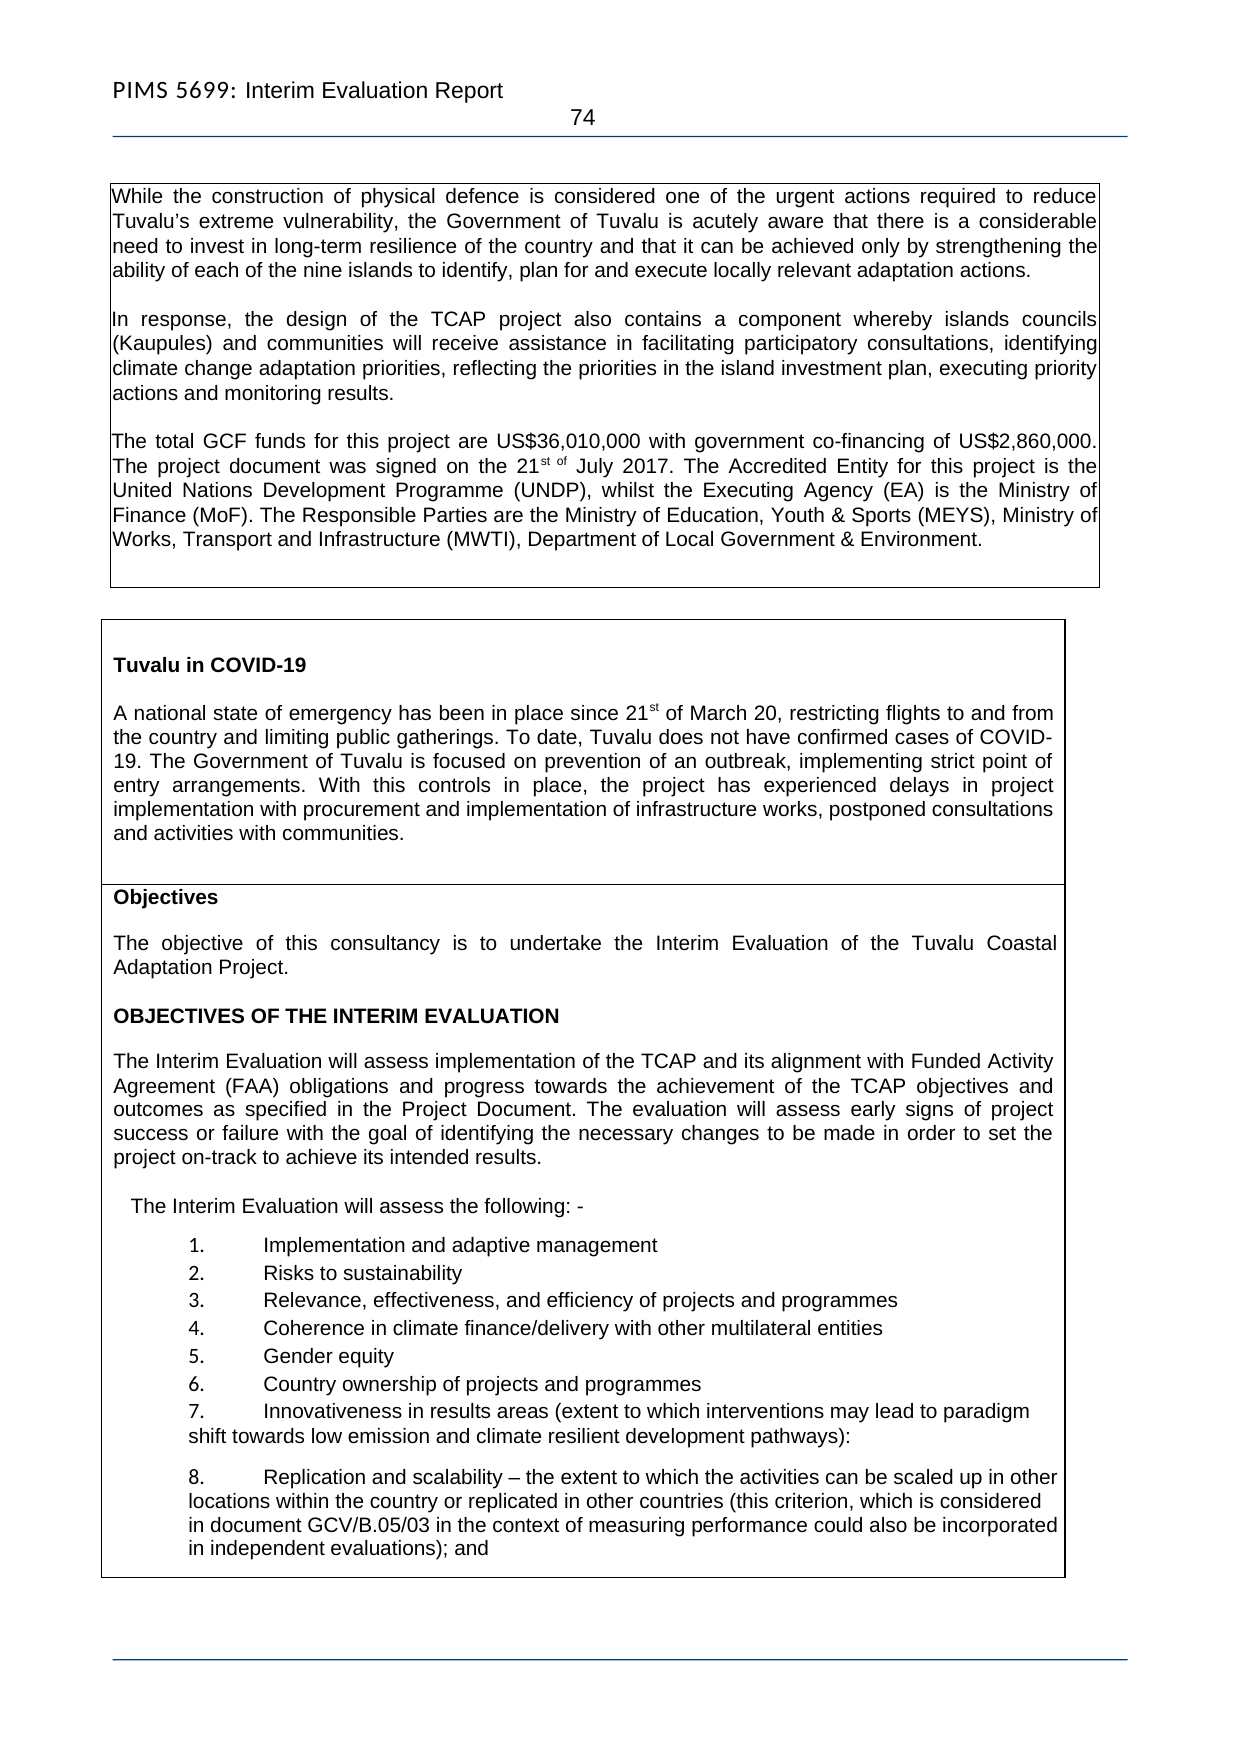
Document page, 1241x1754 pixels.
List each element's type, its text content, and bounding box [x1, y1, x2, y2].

table_header Tuvalu in COVID-19 A national state of emergency has been in place since 21st of March 20, restricting flights to and from the country and limiting public gatherings. To date, Tuvalu does not have confirmed cases of COVID-19. The Government of Tuvalu is focused on prevention of an outbreak, implementing strict point of entry arrangements. With this controls in place, the project has experienced delays in project implementation with procurement and implementation of infrastructure works, postponed consultations and activities with communities. [102, 620, 1064, 883]
text In response, the design of the TCAP project also contains a component whereby islands councils (Kaupules) and communities will receive assistance in facilitating participatory consultations, identifying climate change adaptation priorities, reflecting the priorities in the island investment plan, executing priority actions and monitoring results. [111, 306, 1099, 404]
text While the construction of physical defence is considered one of the urgent actions required to reduce Tuvalu’s extreme vulnerability, the Government of Tuvalu is acutely aware that there is a considerable need to invest in long-term resilience of the country and that it can be achieved only by strengthening the ability of each of the nine islands to identify, plan for and execute locally relevant adaptation actions. [111, 184, 1099, 282]
text The total GCF funds for this project are US$36,010,000 with government co-financing of US$2,860,000. The project document was signed on the 21st of July 2017. The Accredited Entity for this project is the United Nations Development Programme (UNDP), whilst the Executing Agency (EA) is the Ministry of Finance (MoF). The Responsible Parties are the Ministry of Education, Youth & Sports (MEYS), Ministry of Works, Transport and Infrastructure (MWTI), Department of Local Government & Environment. [111, 428, 1099, 551]
